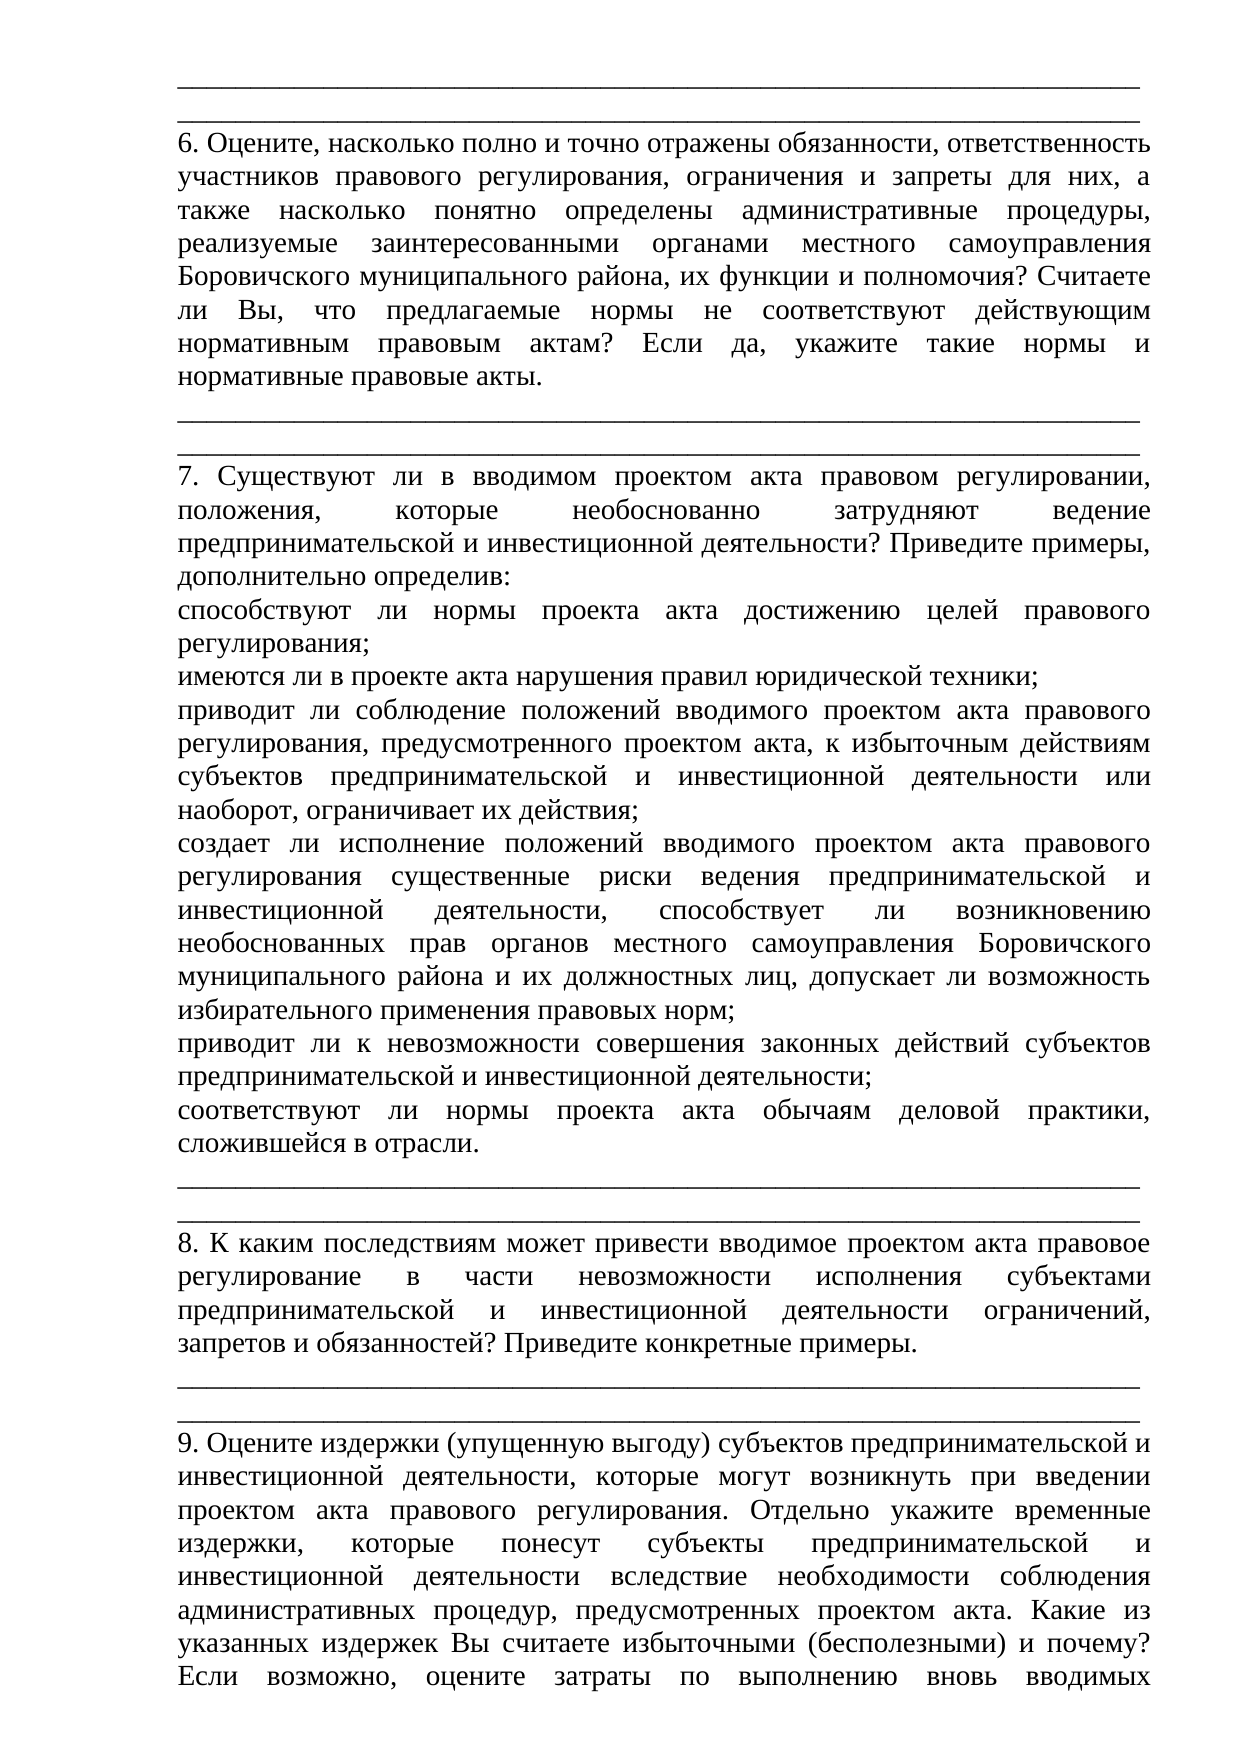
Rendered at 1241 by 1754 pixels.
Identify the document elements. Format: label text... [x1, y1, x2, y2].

text __________________________________________________________________ [177, 392, 1152, 426]
text 8. К каким последствиям может привести вводимое проектом акта правовое регулирование в части невозможности исполнения субъектами предпринимательской и инвестиционной деятельности ограничений, запретов и обязанностей? Приведите конкретные примеры. [177, 1226, 1152, 1359]
text __________________________________________________________________ [177, 426, 1152, 459]
text __________________________________________________________________ [177, 1359, 1152, 1392]
text создает ли исполнение положений вводимого проектом акта правового регулирования существенные риски ведения предпринимательской и инвестиционной деятельности, способствует ли возникновению необоснованных прав органов местного самоуправления Боровичского муниципального района и их должностных лиц, допускает ли возможность избирательного применения правовых норм; [177, 826, 1152, 1026]
text имеются ли в проекте акта нарушения правил юридической техники; [177, 659, 1152, 692]
text приводит ли к невозможности совершения законных действий субъектов предпринимательской и инвестиционной деятельности; [177, 1026, 1152, 1092]
text приводит ли соблюдение положений вводимого проектом акта правового регулирования, предусмотренного проектом акта, к избыточным действиям субъектов предпринимательской и инвестиционной деятельности или наоборот, ограничивает их действия; [177, 692, 1152, 826]
text 6. Оцените, насколько полно и точно отражены обязанности, ответственность участников правового регулирования, ограничения и запреты для них, а также насколько понятно определены административные процедуры, реализуемые заинтересованными органами местного самоуправления Боровичского муниципального района, их функции и полномочия? Считаете ли Вы, что предлагаемые нормы не соответствуют действующим нормативным правовым актам? Если да, укажите такие нормы и нормативные правовые акты. [177, 126, 1152, 392]
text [177, 59, 1152, 92]
text соответствуют ли нормы проекта акта обычаям деловой практики, сложившейся в отрасли. [177, 1092, 1152, 1159]
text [177, 92, 1152, 126]
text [177, 1426, 1152, 1692]
text __________________________________________________________________ [177, 1192, 1152, 1226]
text __________________________________________________________________ [177, 1159, 1152, 1192]
text способствуют ли нормы проекта акта достижению целей правового регулирования; [177, 592, 1152, 659]
text __________________________________________________________________ [177, 1392, 1152, 1426]
text 7. Существуют ли в вводимом проектом акта правовом регулировании, положения, которые необоснованно затрудняют ведение предпринимательской и инвестиционной деятельности? Приведите примеры, дополнительно определив: [177, 459, 1152, 592]
